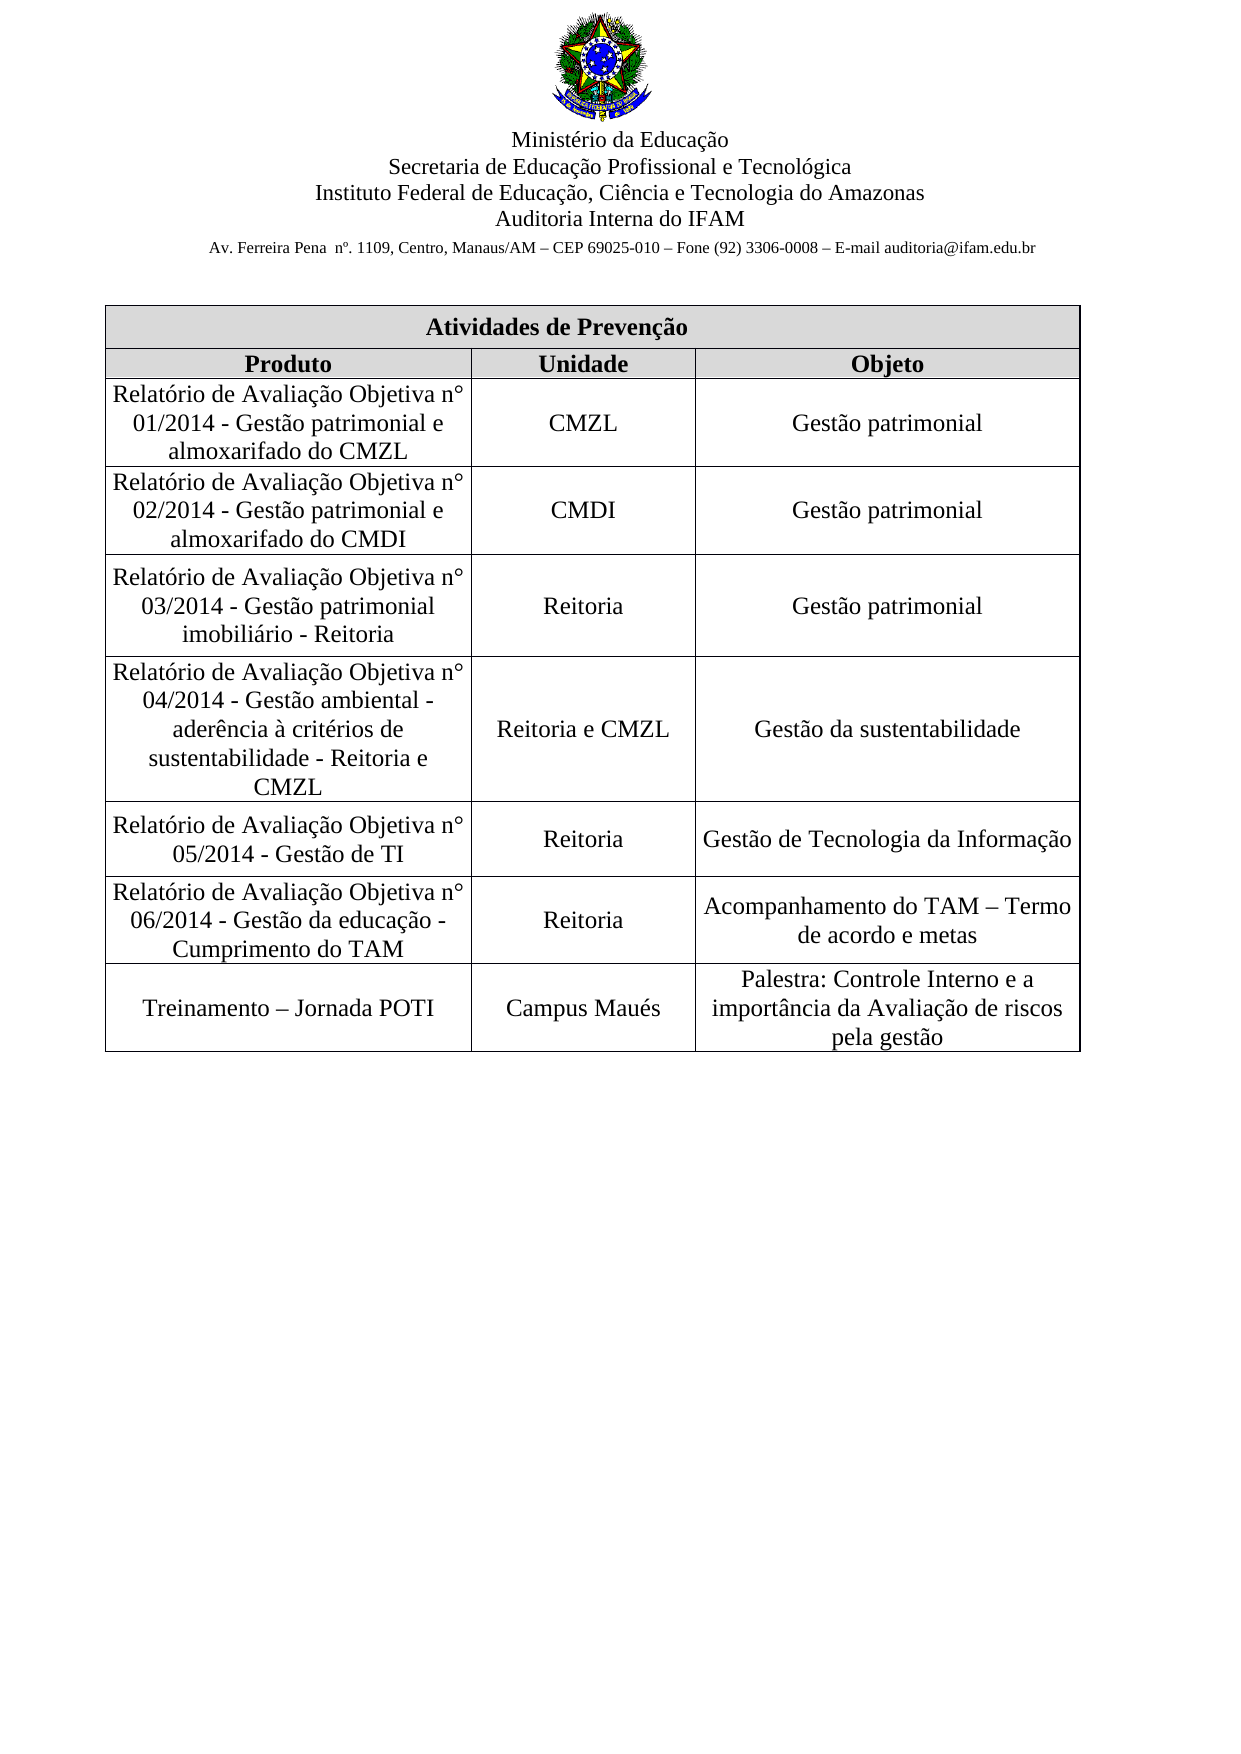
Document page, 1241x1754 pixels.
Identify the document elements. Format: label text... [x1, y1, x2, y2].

table_cell Relatório de Avaliação Objetiva n° 05/2014 - Gestão de TI [106, 802, 471, 876]
table_cell Reitoria [472, 802, 695, 876]
table_cell Palestra: Controle Interno e a importância da Avaliação de riscos pela gestão [696, 964, 1079, 1051]
table_cell CMDI [472, 467, 695, 553]
table_header Atividades de Prevenção [106, 306, 1079, 348]
table_cell Gestão patrimonial [696, 467, 1079, 553]
picture [539, 10, 653, 126]
table_cell Gestão patrimonial [696, 379, 1079, 466]
table_cell Acompanhamento do TAM – Termo de acordo e metas [696, 877, 1079, 963]
table_cell Relatório de Avaliação Objetiva n° 06/2014 - Gestão da educação - Cumprimento do TAM [106, 877, 471, 963]
table_cell Campus Maués [472, 964, 695, 1051]
table_cell Relatório de Avaliação Objetiva n° 01/2014 - Gestão patrimonial e almoxarifado do CMZL [106, 379, 471, 466]
table_cell Relatório de Avaliação Objetiva n° 02/2014 - Gestão patrimonial e almoxarifado do CMDI [106, 467, 471, 553]
table_cell Treinamento – Jornada POTI [106, 964, 471, 1051]
table_cell Gestão patrimonial [696, 555, 1079, 656]
table_cell Relatório de Avaliação Objetiva n° 03/2014 - Gestão patrimonial imobiliário - Reitoria [106, 555, 471, 656]
table_cell Reitoria e CMZL [472, 657, 695, 801]
table_cell Reitoria [472, 555, 695, 656]
table_cell Produto [106, 349, 471, 377]
table_cell Unidade [472, 349, 695, 377]
table_cell Objeto [696, 349, 1079, 377]
table_cell CMZL [472, 379, 695, 466]
table_cell Gestão de Tecnologia da Informação [696, 802, 1079, 876]
table_cell Gestão da sustentabilidade [696, 657, 1079, 801]
table_cell Reitoria [472, 877, 695, 963]
table_cell Relatório de Avaliação Objetiva n° 04/2014 - Gestão ambiental - aderência à critérios de sustentabilidade - Reitoria e CMZL [106, 657, 471, 801]
